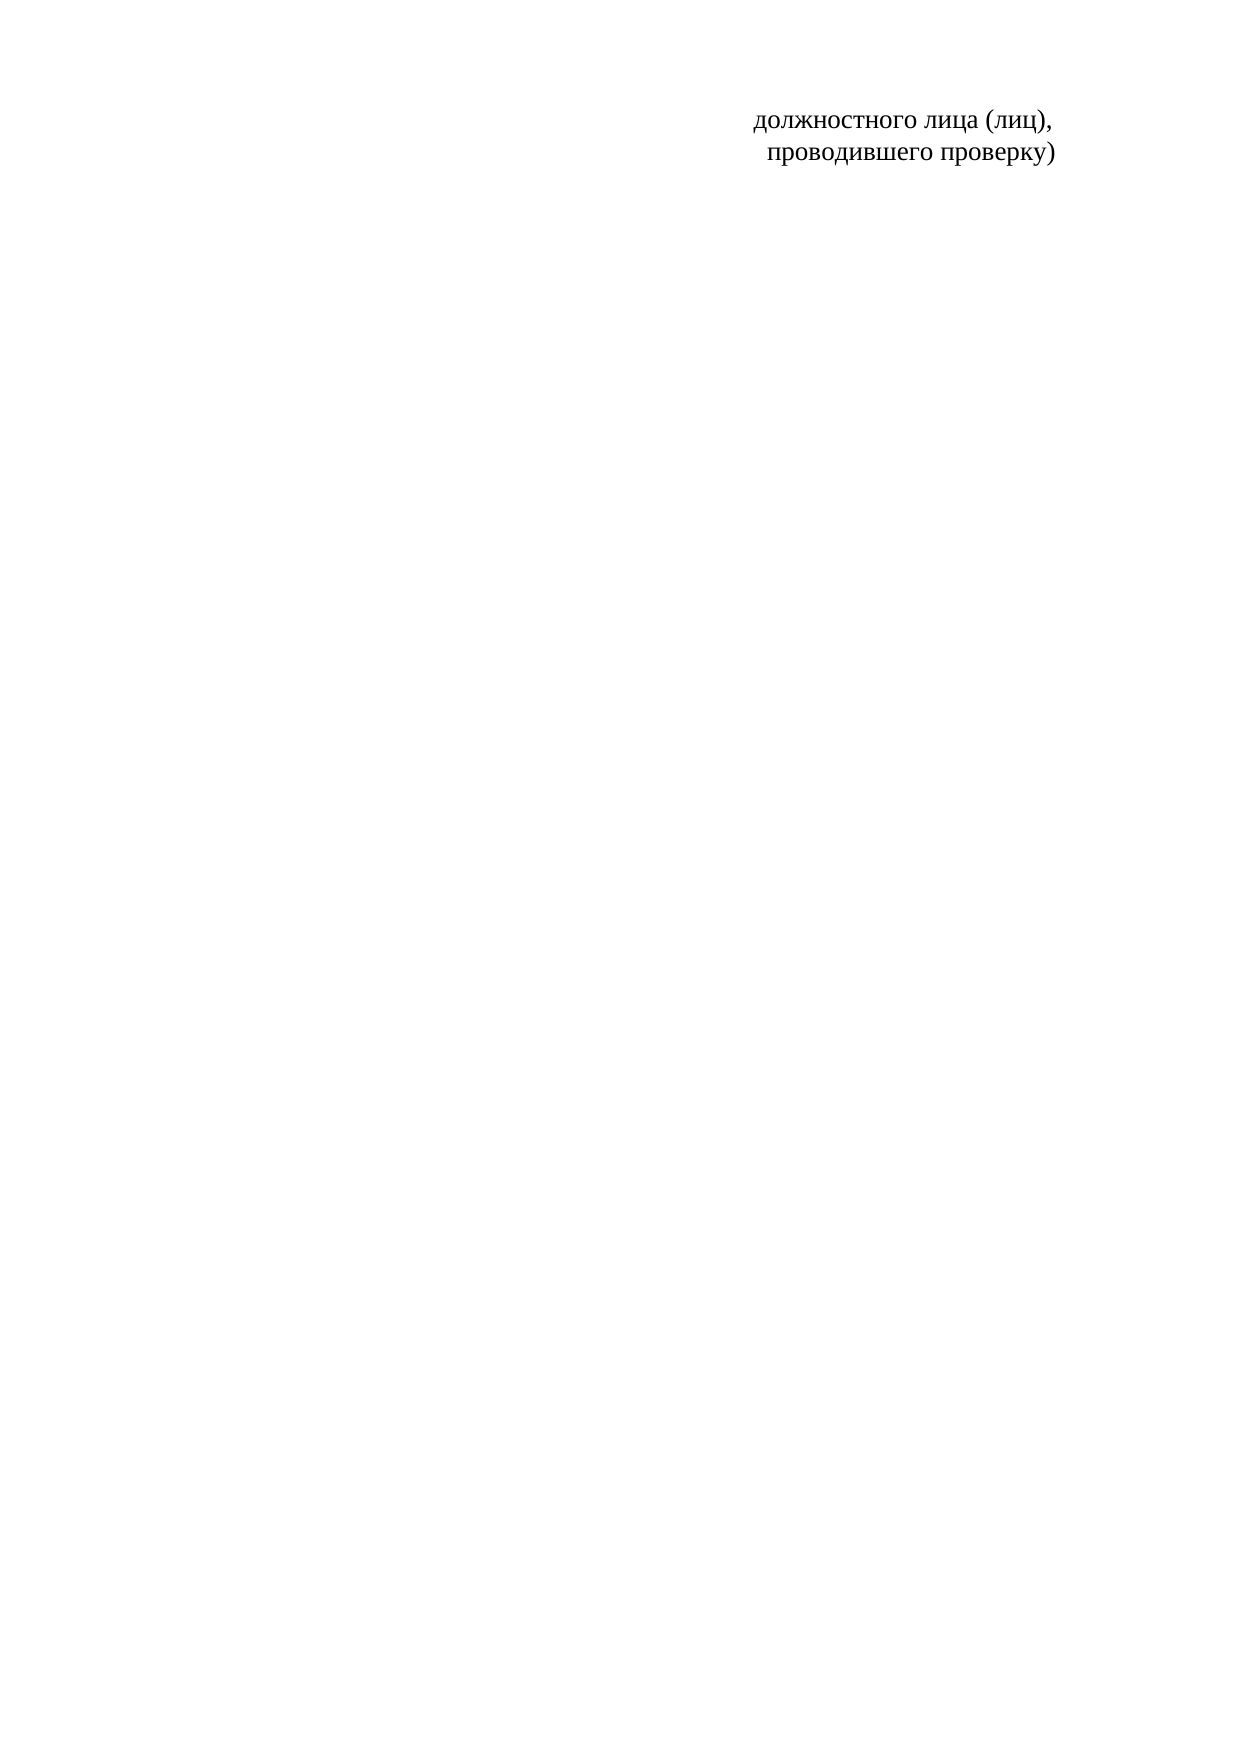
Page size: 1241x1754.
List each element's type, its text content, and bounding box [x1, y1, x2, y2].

text должностного лица (лиц), [118, 103, 1181, 134]
text проводившего проверку) [118, 134, 1181, 166]
